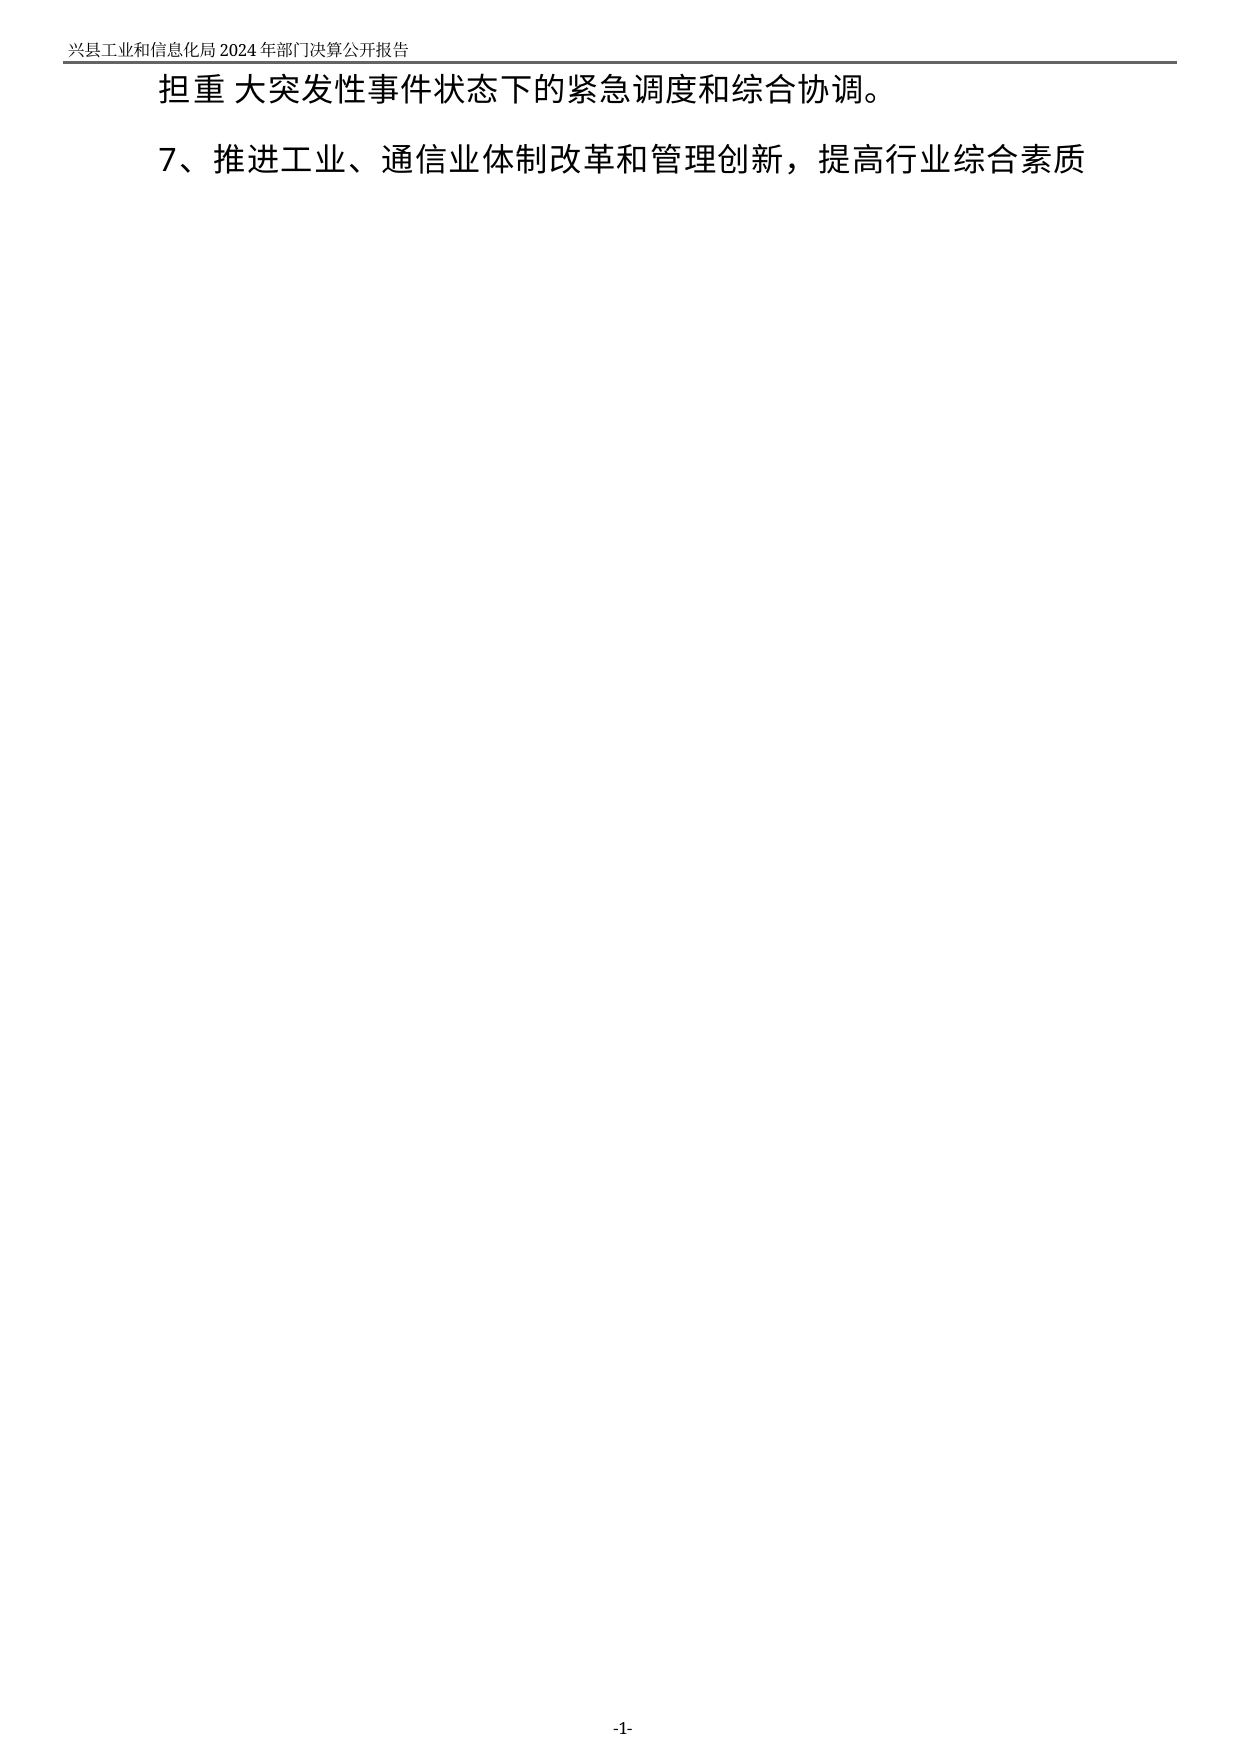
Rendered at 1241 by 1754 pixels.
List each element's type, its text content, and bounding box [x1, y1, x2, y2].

text 7、推进工业、通信业体制改革和管理创新，提高行业综合素质 [158, 140, 1231, 183]
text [158, 63, 1087, 110]
